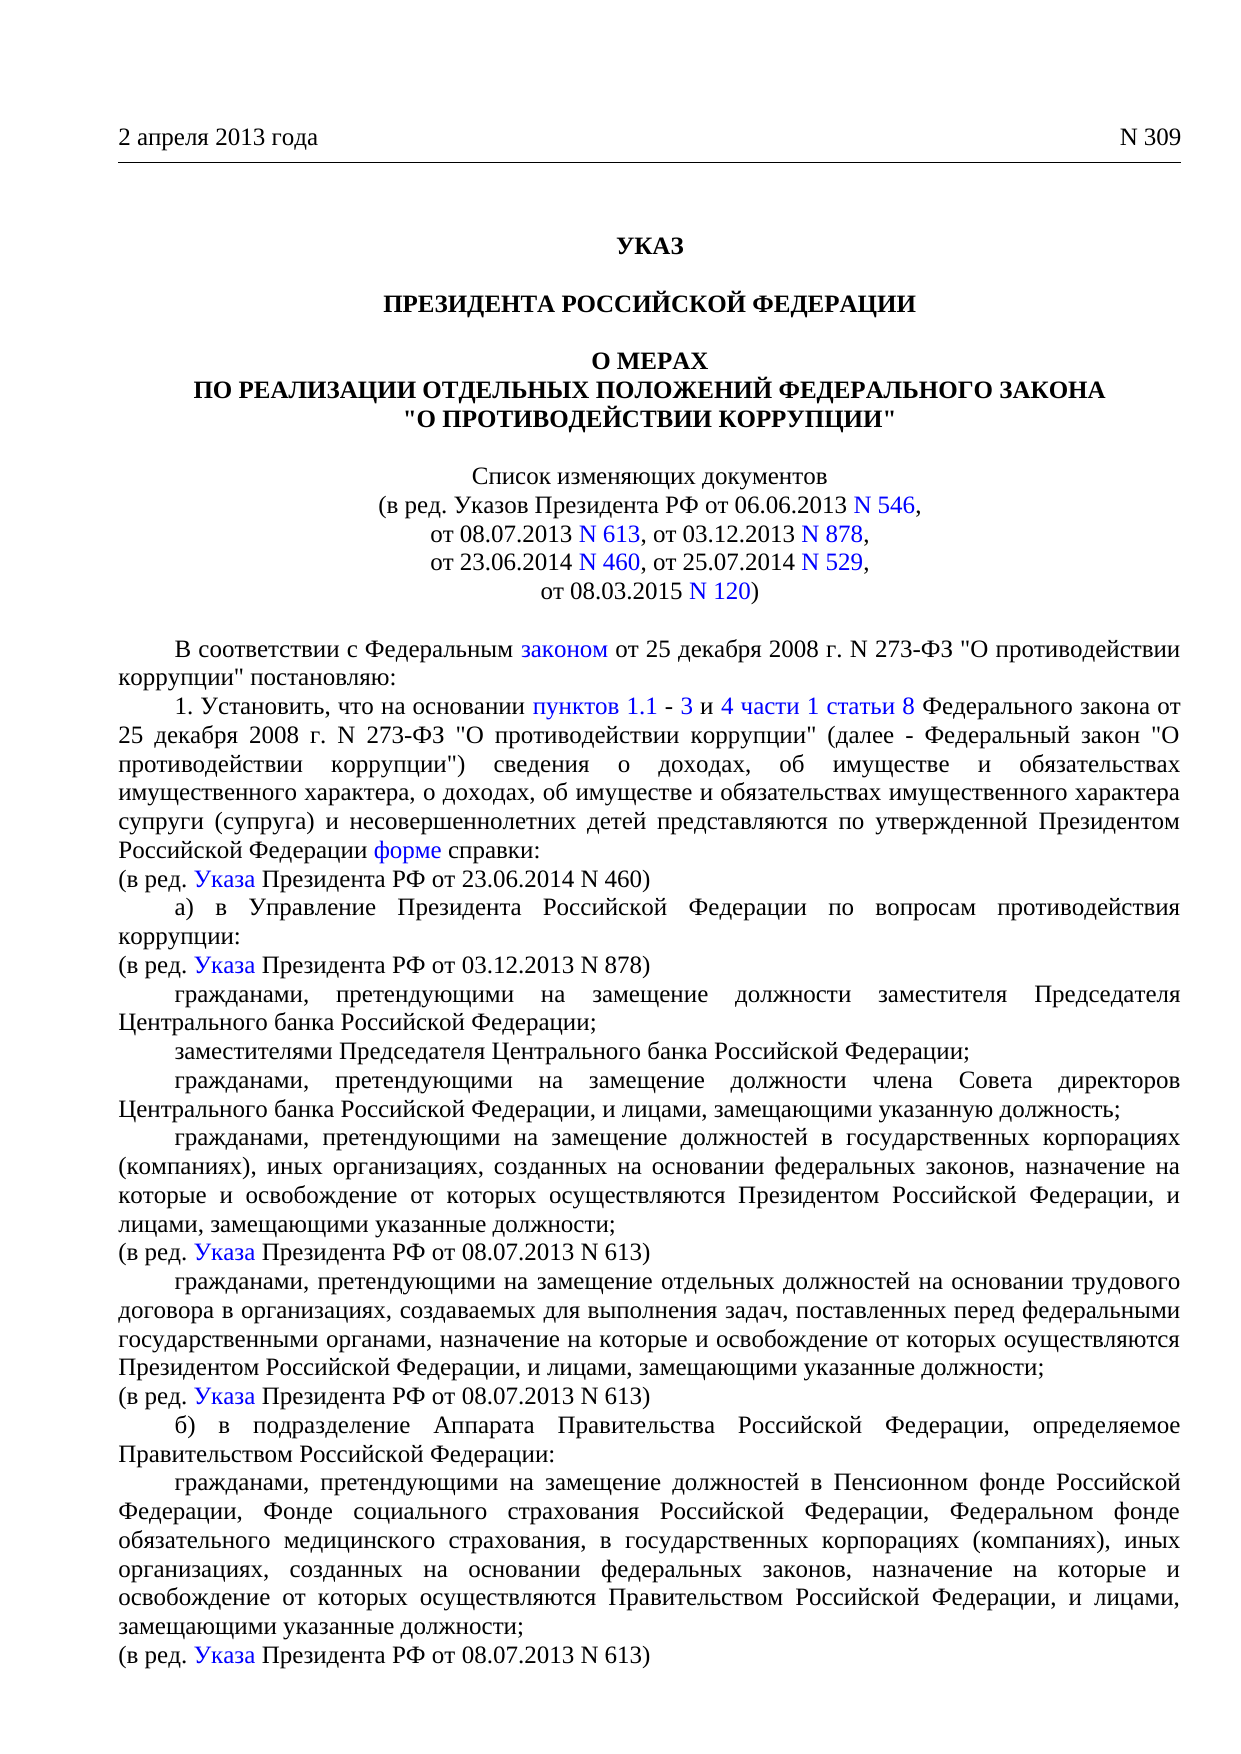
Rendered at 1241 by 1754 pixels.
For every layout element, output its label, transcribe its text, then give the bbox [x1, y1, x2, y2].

text В соответствии с Федеральным законом от 25 декабря 2008 г. N 273-ФЗ "О противодействии коррупции" постановляю: [118, 634, 1181, 691]
text б) в подразделение Аппарата Правительства Российской Федерации, определяемое Правительством Российской Федерации: [118, 1410, 1181, 1467]
table_header N 309 [650, 123, 1181, 151]
text от 08.07.2013 N 613, от 03.12.2013 N 878, [118, 519, 1181, 547]
text (в ред. Указов Президента РФ от 06.06.2013 N 546, [118, 490, 1181, 519]
text (в ред. Указа Президента РФ от 08.07.2013 N 613) [118, 1381, 1181, 1410]
text "О ПРОТИВОДЕЙСТВИИ КОРРУПЦИИ" [118, 404, 1181, 432]
text заместителями Председателя Центрального банка Российской Федерации; [118, 1036, 1181, 1065]
text ПО РЕАЛИЗАЦИИ ОТДЕЛЬНЫХ ПОЛОЖЕНИЙ ФЕДЕРАЛЬНОГО ЗАКОНА [118, 375, 1181, 404]
text 1. Установить, что на основании пунктов 1.1 - 3 и 4 части 1 статьи 8 Федерального закона от 25 декабря 2008 г. N 273-ФЗ "О противодействии коррупции" (далее - Федеральный закон "О противодействии коррупции") сведения о доходах, об имуществе и обязательствах имущественного характера, о доходах, об имуществе и обязательствах имущественного характера супруги (супруга) и несовершеннолетних детей представляются по утвержденной Президентом Российской Федерации форме справки: [118, 691, 1181, 864]
text (в ред. Указа Президента РФ от 23.06.2014 N 460) [118, 864, 1181, 892]
text от 23.06.2014 N 460, от 25.07.2014 N 529, [118, 547, 1181, 576]
table_header 2 апреля 2013 года [118, 123, 649, 151]
text (в ред. Указа Президента РФ от 08.07.2013 N 613) [118, 1640, 1181, 1669]
text (в ред. Указа Президента РФ от 08.07.2013 N 613) [118, 1237, 1181, 1266]
text гражданами, претендующими на замещение отдельных должностей на основании трудового договора в организациях, создаваемых для выполнения задач, поставленных перед федеральными государственными органами, назначение на которые и освобождение от которых осуществляются Президентом Российской Федерации, и лицами, замещающими указанные должности; [118, 1266, 1181, 1381]
text гражданами, претендующими на замещение должности члена Совета директоров Центрального банка Российской Федерации, и лицами, замещающими указанную должность; [118, 1065, 1181, 1122]
text О МЕРАХ [118, 346, 1181, 375]
text (в ред. Указа Президента РФ от 03.12.2013 N 878) [118, 950, 1181, 979]
text а) в Управление Президента Российской Федерации по вопросам противодействия коррупции: [118, 892, 1181, 950]
text УКАЗ [118, 231, 1181, 260]
text ПРЕЗИДЕНТА РОССИЙСКОЙ ФЕДЕРАЦИИ [118, 289, 1181, 317]
text гражданами, претендующими на замещение должностей в Пенсионном фонде Российской Федерации, Фонде социального страхования Российской Федерации, Федеральном фонде обязательного медицинского страхования, в государственных корпорациях (компаниях), иных организациях, созданных на основании федеральных законов, назначение на которые и освобождение от которых осуществляются Правительством Российской Федерации, и лицами, замещающими указанные должности; [118, 1467, 1181, 1640]
text гражданами, претендующими на замещение должности заместителя Председателя Центрального банка Российской Федерации; [118, 979, 1181, 1036]
text гражданами, претендующими на замещение должностей в государственных корпорациях (компаниях), иных организациях, созданных на основании федеральных законов, назначение на которые и освобождение от которых осуществляются Президентом Российской Федерации, и лицами, замещающими указанные должности; [118, 1122, 1181, 1237]
text Список изменяющих документов [118, 461, 1181, 490]
text от 08.03.2015 N 120) [118, 576, 1181, 605]
